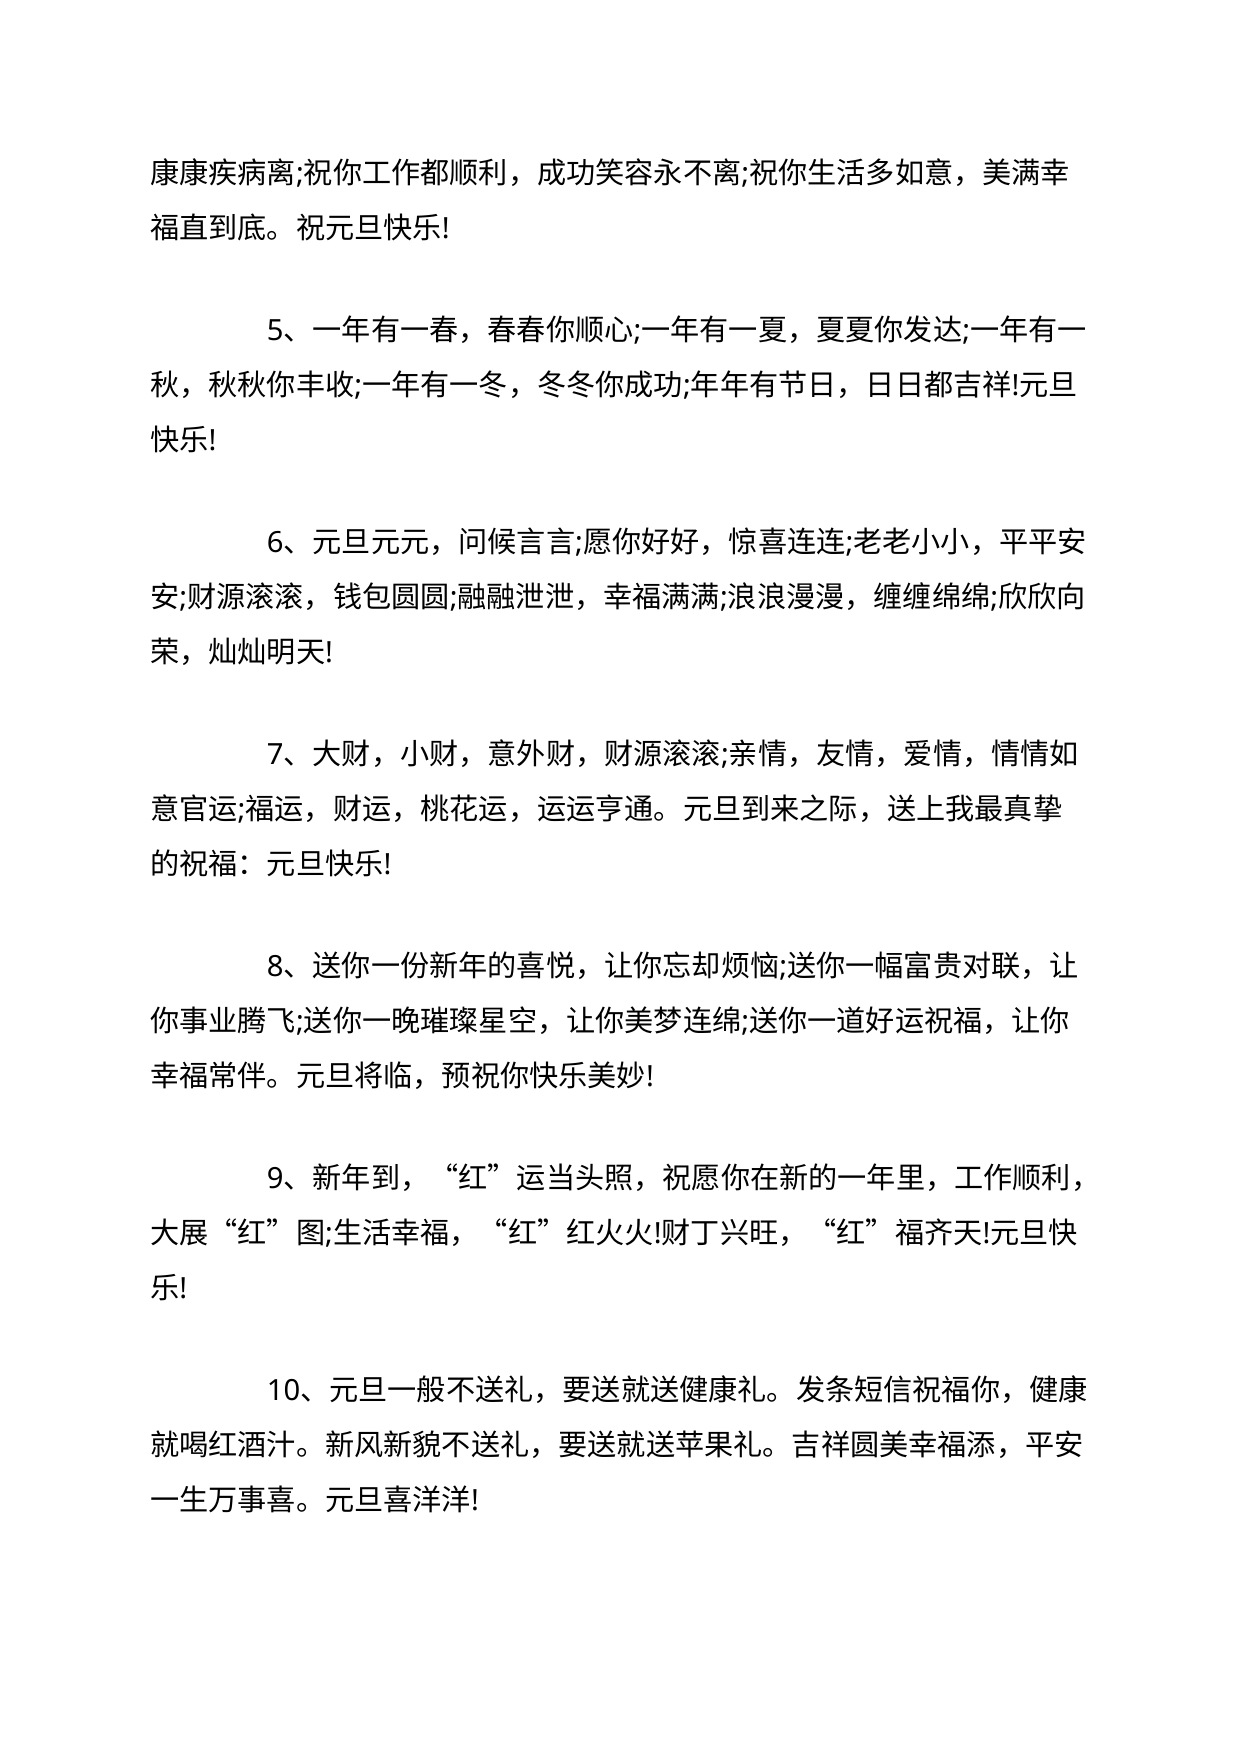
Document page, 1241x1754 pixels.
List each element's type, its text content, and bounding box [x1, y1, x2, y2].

text 8、送你一份新年的喜悦，让你忘却烦恼;送你一幅富贵对联，让你事业腾飞;送你一晚璀璨星空，让你美梦连绵;送你一道好运祝福，让你幸福常伴。元旦将临，预祝你快乐美妙! [150, 943, 1090, 1095]
text 6、元旦元元，问候言言;愿你好好，惊喜连连;老老小小，平平安安;财源滚滚，钱包圆圆;融融泄泄，幸福满满;浪浪漫漫，缠缠绵绵;欣欣向荣，灿灿明天! [150, 519, 1090, 671]
text 5、一年有一春，春春你顺心;一年有一夏，夏夏你发达;一年有一秋，秋秋你丰收;一年有一冬，冬冬你成功;年年有节日，日日都吉祥!元旦快乐! [150, 307, 1090, 459]
text 10、元旦一般不送礼，要送就送健康礼。发条短信祝福你，健康就喝红酒汁。新风新貌不送礼，要送就送苹果礼。吉祥圆美幸福添，平安一生万事喜。元旦喜洋洋! [150, 1367, 1090, 1519]
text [150, 150, 1090, 247]
text 9、新年到，“红”运当头照，祝愿你在新的一年里，工作顺利，大展“红”图;生活幸福，“红”红火火!财丁兴旺，“红”福齐天!元旦快乐! [150, 1155, 1090, 1307]
text 7、大财，小财，意外财，财源滚滚;亲情，友情，爱情，情情如意官运;福运，财运，桃花运，运运亨通。元旦到来之际，送上我最真挚的祝福：元旦快乐! [150, 731, 1090, 883]
